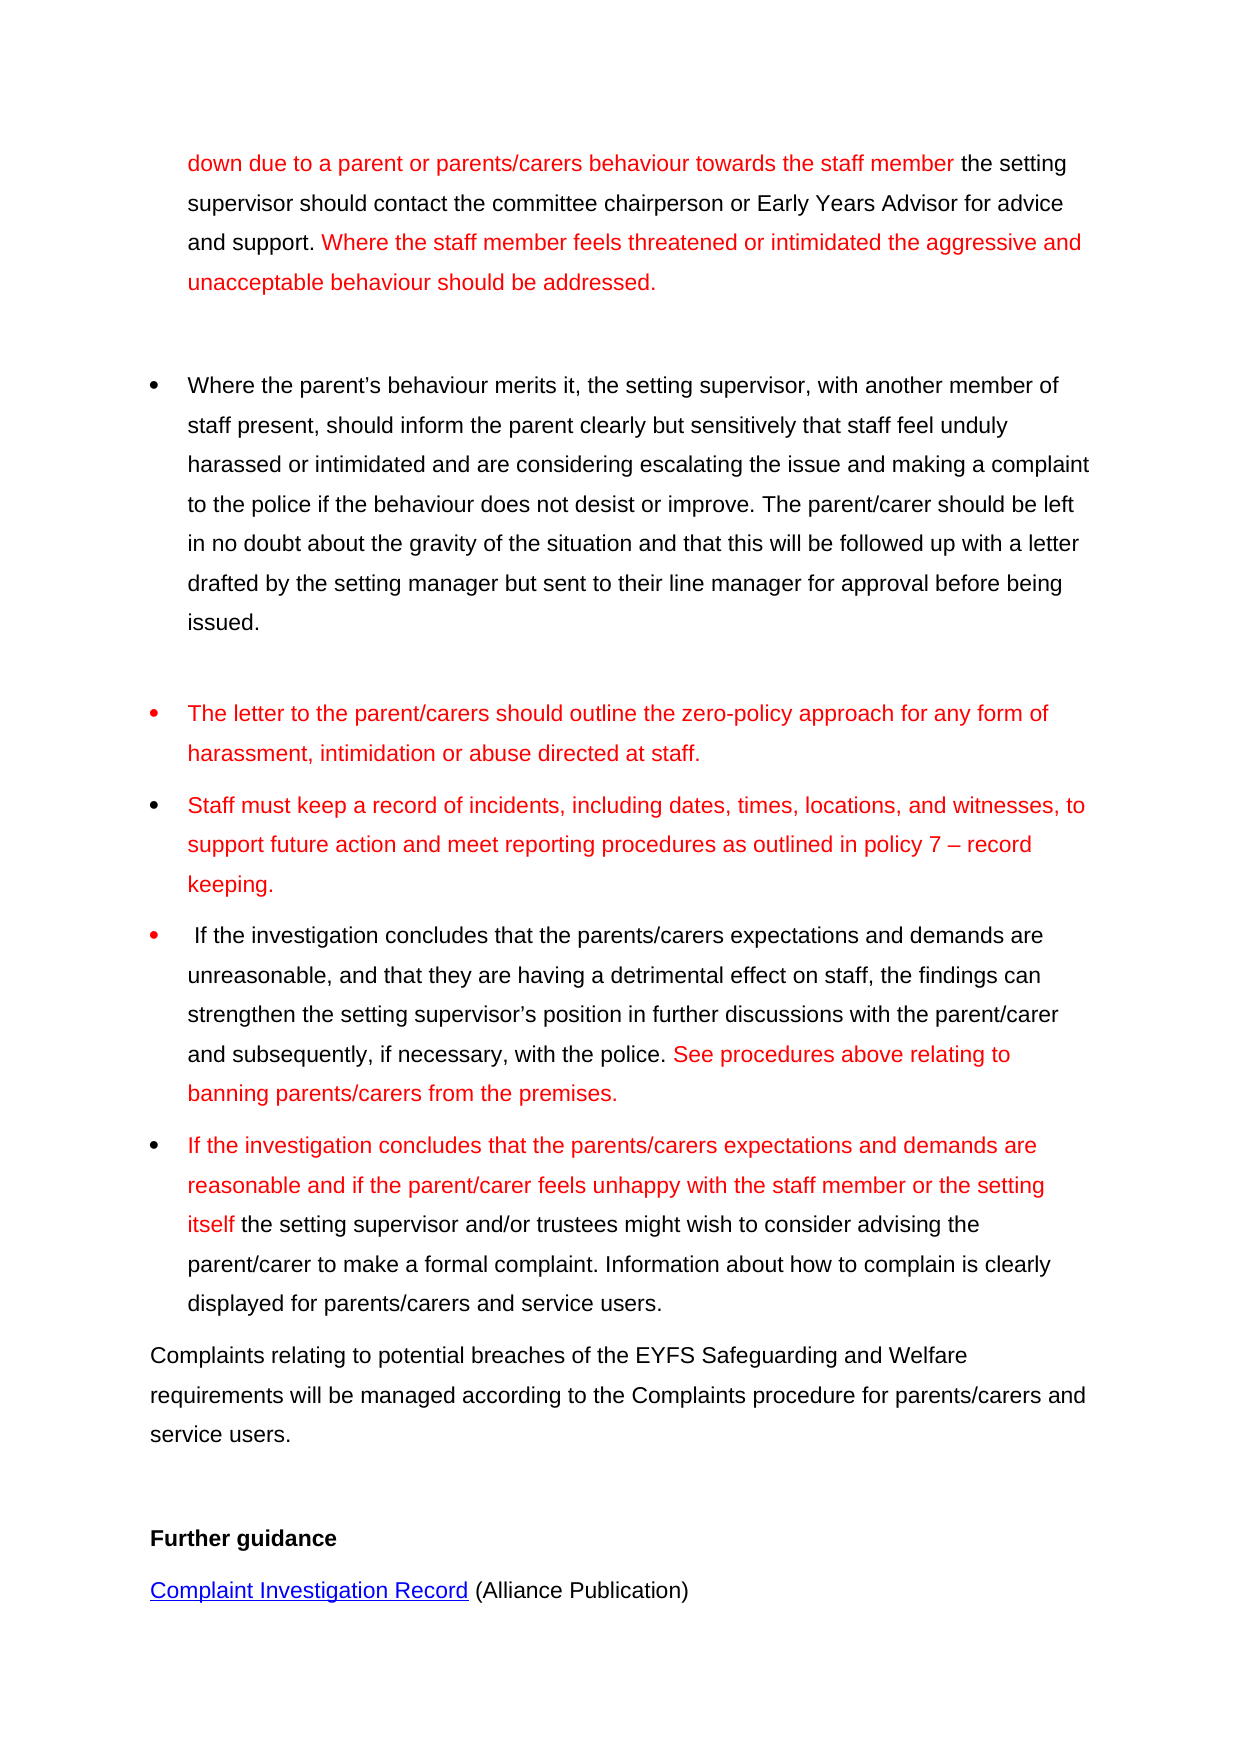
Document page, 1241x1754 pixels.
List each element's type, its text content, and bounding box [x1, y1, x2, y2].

text Further guidance [150, 1525, 1090, 1552]
text Complaint Investigation Record (Alliance Publication) [150, 1577, 1090, 1603]
list Staff must keep a record of incidents, including dates, times, locations, and witnesses, to support future action and meet reporting procedures as outlined in policy 7 – record keeping. [150, 792, 1090, 897]
list The letter to the parent/carers should outline the zero-policy approach for any form of harassment, intimidation or abuse directed at staff. [150, 700, 1090, 766]
list Where the parent’s behaviour merits it, the setting supervisor, with another member of staff present, should inform the parent clearly but sensitively that staff feel unduly harassed or intimidated and are considering escalating the issue and making a complaint to the police if the behaviour does not desist or improve. The parent/carer should be left in no doubt about the gravity of the situation and that this will be followed up with a letter drafted by the setting manager but sent to their line manager for approval before being issued. [150, 372, 1090, 636]
list If the investigation concludes that the parents/carers expectations and demands are reasonable and if the parent/carer feels unhappy with the staff member or the setting itself the setting supervisor and/or trustees might wish to consider advising the parent/carer to make a formal complaint. Information about how to complain is clearly displayed for parents/carers and service users. [150, 1132, 1090, 1317]
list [150, 150, 1090, 295]
list If the investigation concludes that the parents/carers expectations and demands are unreasonable, and that they are having a detrimental effect on staff, the findings can strengthen the setting supervisor’s position in further discussions with the parent/carer and subsequently, if necessary, with the police. See procedures above relating to banning parents/carers from the premises. [150, 922, 1090, 1107]
text Complaints relating to potential breaches of the EYFS Safeguarding and Welfare requirements will be managed according to the Complaints procedure for parents/carers and service users. [150, 1342, 1090, 1448]
